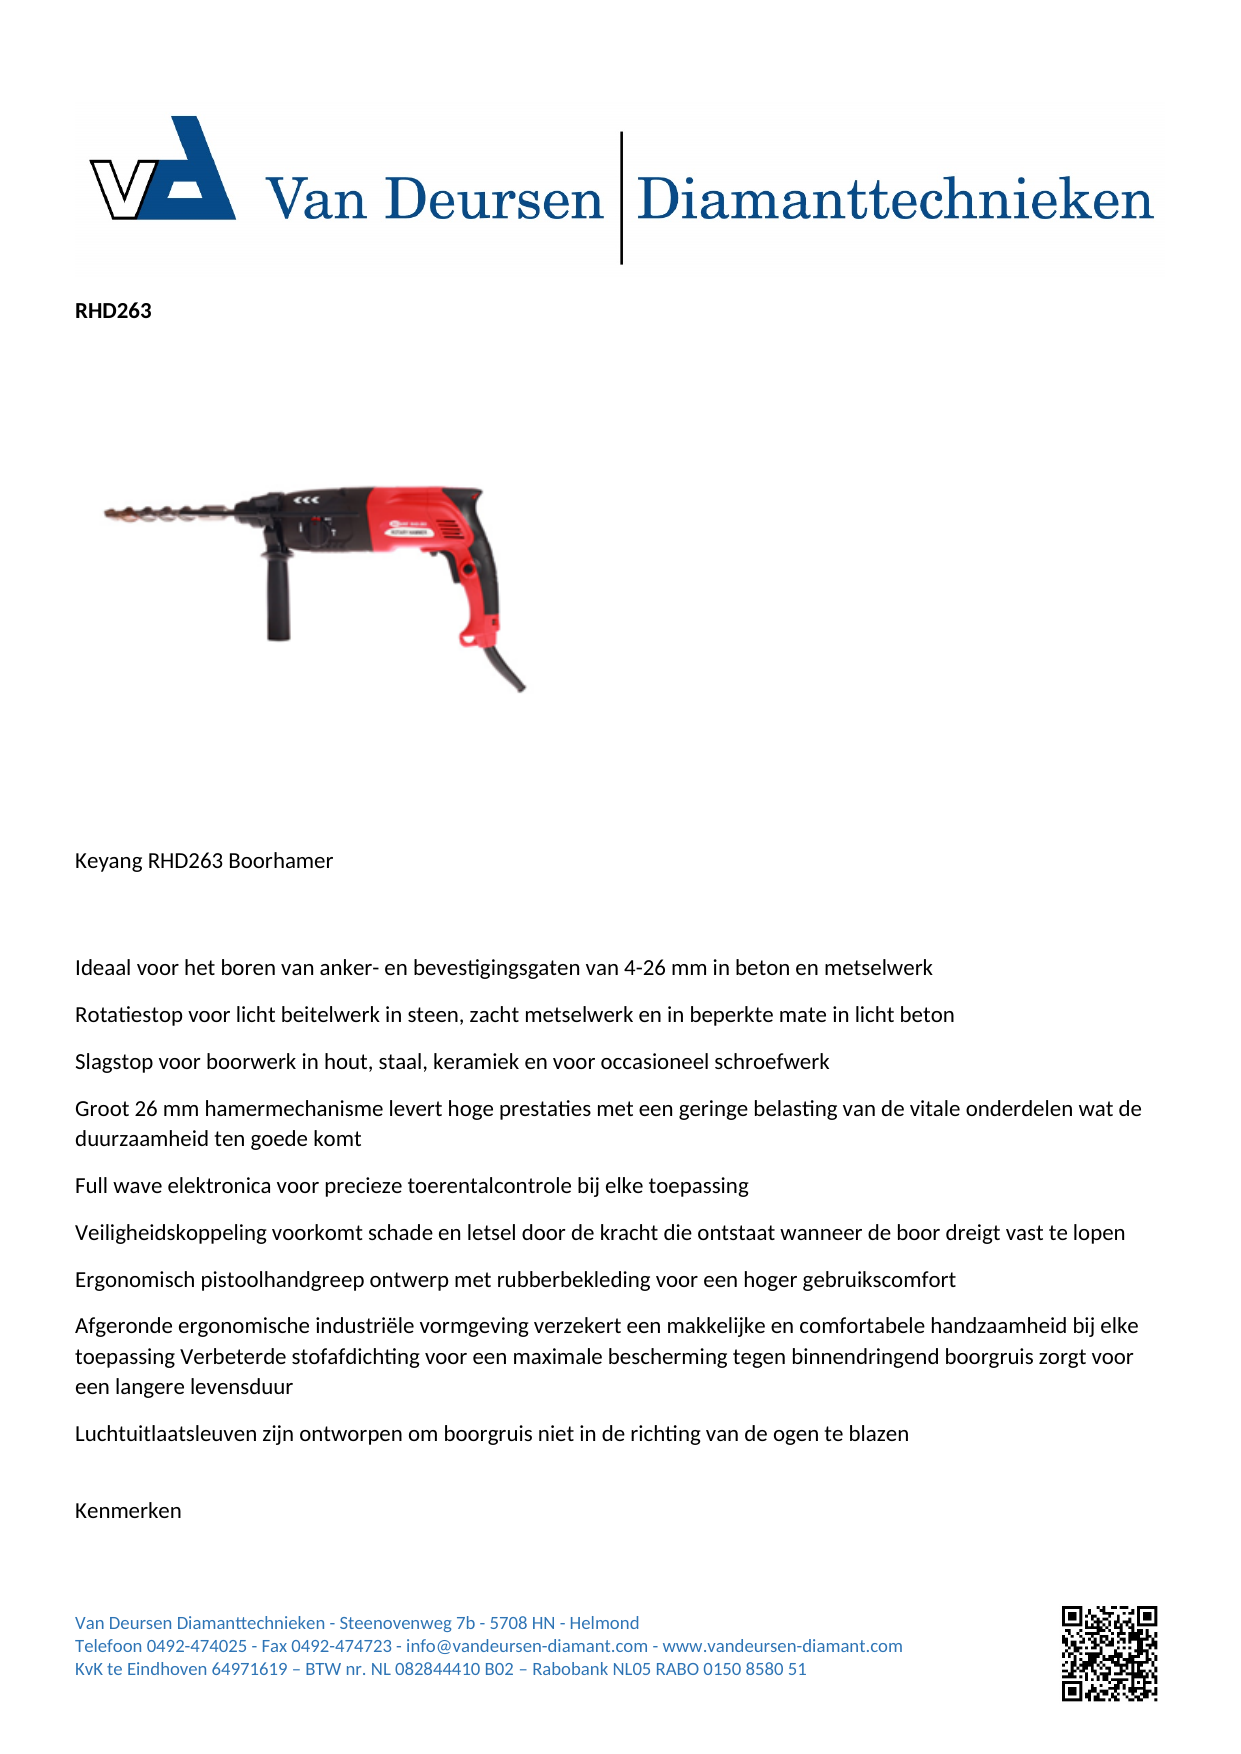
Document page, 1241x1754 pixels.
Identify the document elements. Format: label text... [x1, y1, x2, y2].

picture [75, 101, 1166, 277]
text Keyang RHD263 Boorhamer [75, 846, 1165, 934]
picture [1059, 1603, 1160, 1704]
text RHD263 [75, 296, 1165, 324]
text Kenmerken [75, 1466, 1165, 1584]
